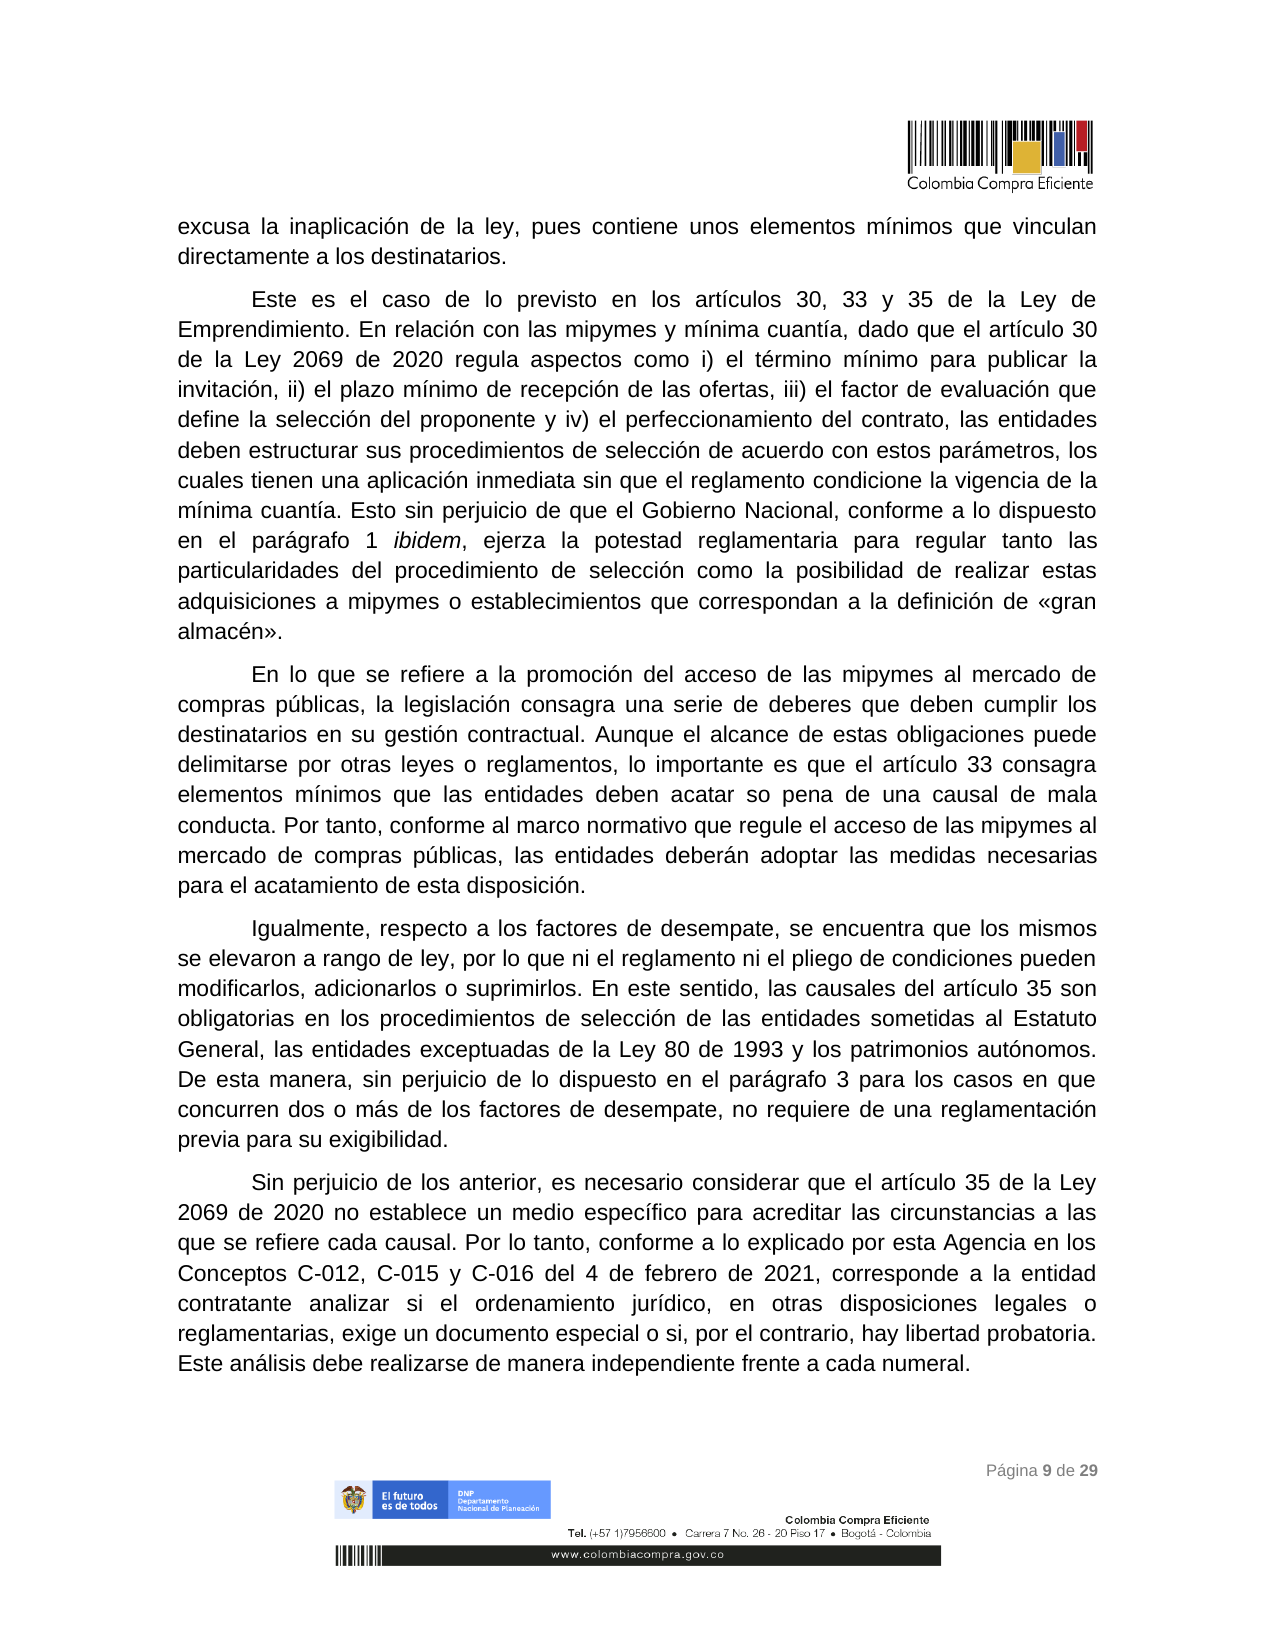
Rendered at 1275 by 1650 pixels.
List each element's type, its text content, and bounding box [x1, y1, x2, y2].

text Sin perjuicio de los anterior, es necesario considerar que el artículo 35 de la Ley 2069 de 2020 no establece un medio específico para acreditar las circunstancias a las que se refiere cada causal. Por lo tanto, conforme a lo explicado por esta Agencia en los Conceptos C-012, C-015 y C-016 del 4 de febrero de 2021, corresponde a la entidad contratante analizar si el ordenamiento jurídico, en otras disposiciones legales o reglamentarias, exige un documento especial o si, por el contrario, hay libertad probatoria. Este análisis debe realizarse de manera independiente frente a cada numeral. [177, 1169, 1098, 1376]
text Igualmente, respecto a los factores de desempate, se encuentra que los mismos se elevaron a rango de ley, por lo que ni el reglamento ni el pliego de condiciones pueden modificarlos, adicionarlos o suprimirlos. En este sentido, las causales del artículo 35 son obligatorias en los procedimientos de selección de las entidades sometidas al Estatuto General, las entidades exceptuadas de la Ley 80 de 1993 y los patrimonios autónomos. De esta manera, sin perjuicio de lo dispuesto en el parágrafo 3 para los casos en que concurren dos o más de los factores de desempate, no requiere de una reglamentación previa para su exigibilidad. [177, 915, 1098, 1152]
picture [334, 1480, 942, 1566]
text Este es el caso de lo previsto en los artículos 30, 33 y 35 de la Ley de Emprendimiento. En relación con las mipymes y mínima cuantía, dado que el artículo 30 de la Ley 2069 de 2020 regula aspectos como i) el término mínimo para publicar la invitación, ii) el plazo mínimo de recepción de las ofertas, iii) el factor de evaluación que define la selección del proponente y iv) el perfeccionamiento del contrato, las entidades deben estructurar sus procedimientos de selección de acuerdo con estos parámetros, los cuales tienen una aplicación inmediata sin que el reglamento condicione la vigencia de la mínima cuantía. Esto sin perjuicio de que el Gobierno Nacional, conforme a lo dispuesto en el parágrafo 1 ibidem, ejerza la potestad reglamentaria para regular tanto las particularidades del procedimiento de selección como la posibilidad de realizar estas adquisiciones a mipymes o establecimientos que correspondan a la definición de «gran almacén». [177, 286, 1098, 644]
picture [899, 114, 1099, 196]
text En lo que se refiere a la promoción del acceso de las mipymes al mercado de compras públicas, la legislación consagra una serie de deberes que deben cumplir los destinatarios en su gestión contractual. Aunque el alcance de estas obligaciones puede delimitarse por otras leyes o reglamentos, lo importante es que el artículo 33 consagra elementos mínimos que las entidades deben acatar so pena de una causal de mala conducta. Por tanto, conforme al marco normativo que regule el acceso de las mipymes al mercado de compras públicas, las entidades deberán adoptar las medidas necesarias para el acatamiento de esta disposición. [177, 661, 1098, 898]
